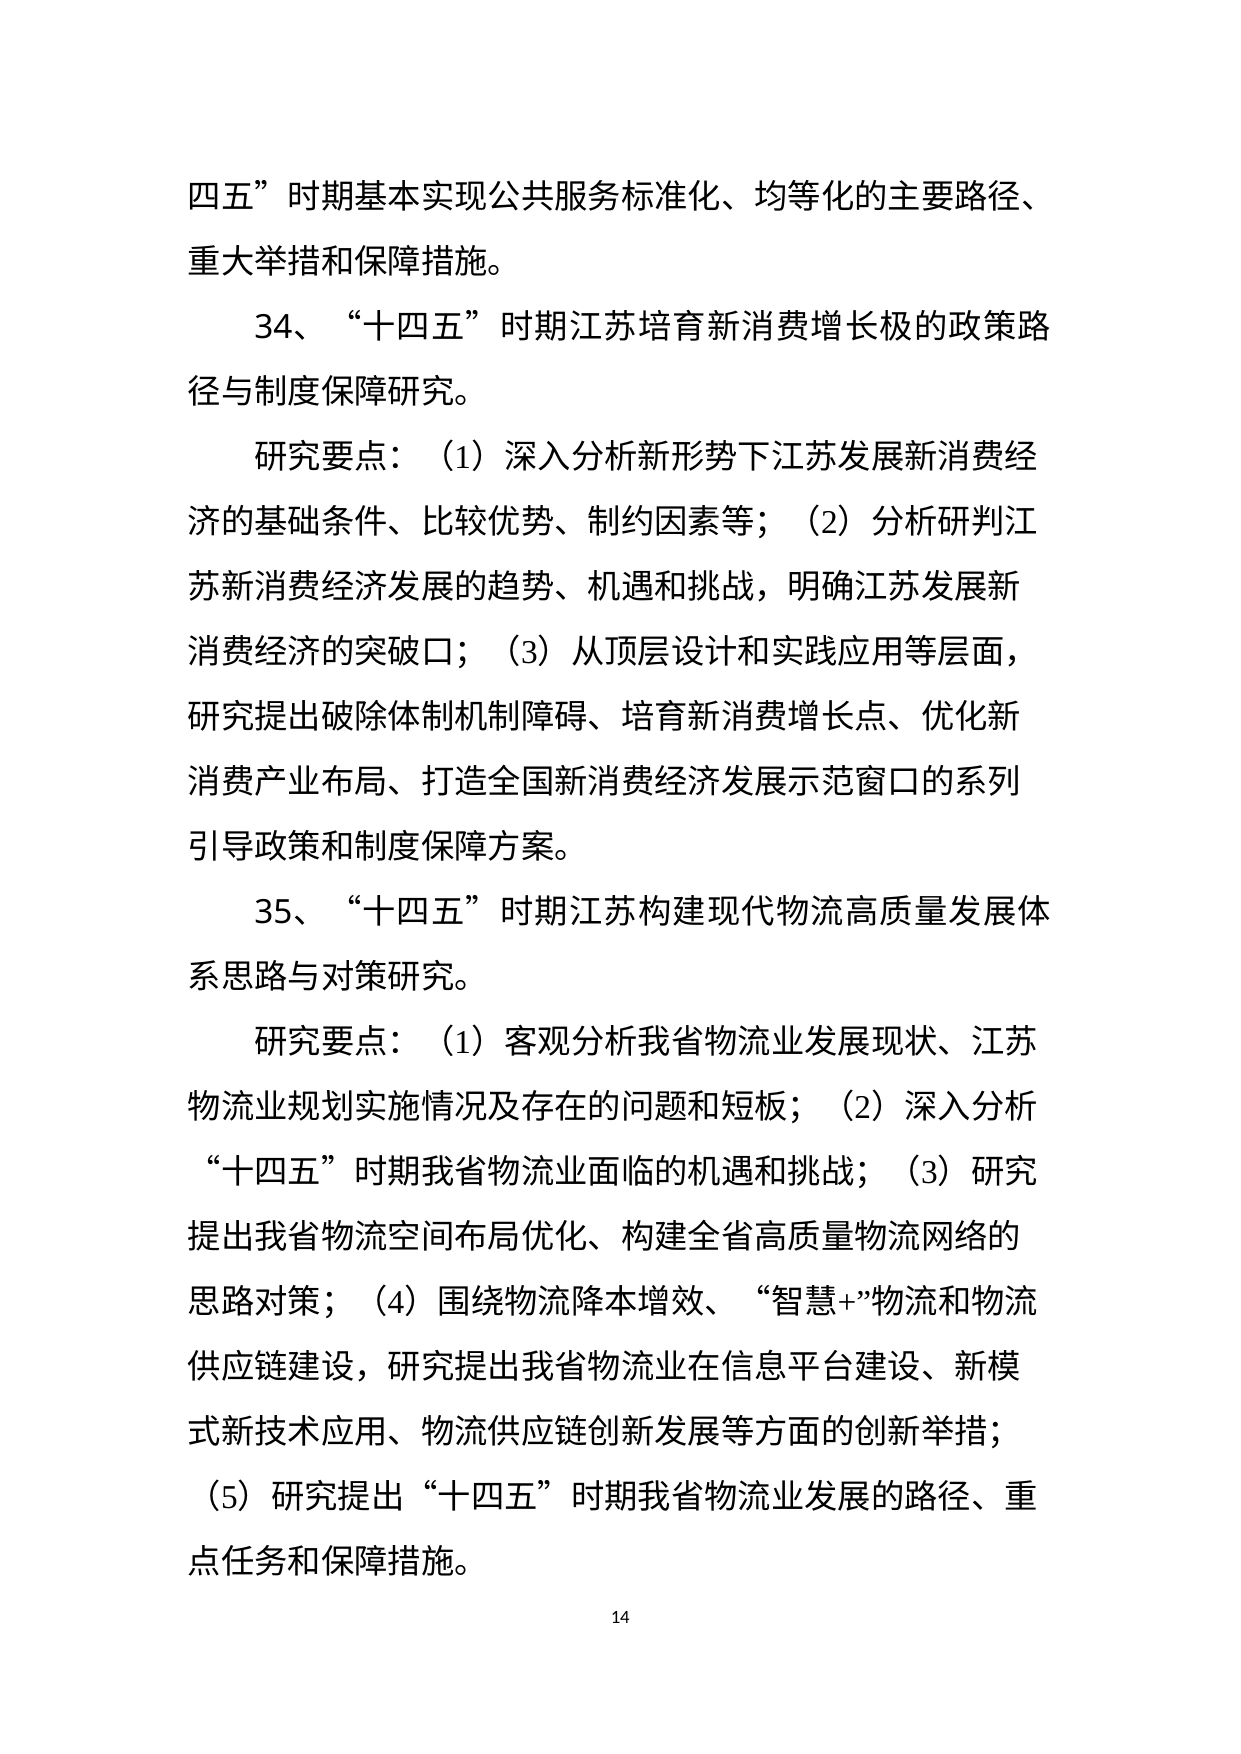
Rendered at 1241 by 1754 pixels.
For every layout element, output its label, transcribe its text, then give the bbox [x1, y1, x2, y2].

text 34、“十四五”时期江苏培育新消费增长极的政策路径与制度保障研究。 [187, 292, 1053, 422]
text 研究要点：（1）深入分析新形势下江苏发展新消费经济的基础条件、比较优势、制约因素等；（2）分析研判江苏新消费经济发展的趋势、机遇和挑战，明确江苏发展新消费经济的突破口；（3）从顶层设计和实践应用等层面，研究提出破除体制机制障碍、培育新消费增长点、优化新消费产业布局、打造全国新消费经济发展示范窗口的系列引导政策和制度保障方案。 [187, 422, 1053, 877]
text 研究要点：（1）客观分析我省物流业发展现状、江苏物流业规划实施情况及存在的问题和短板；（2）深入分析“十四五”时期我省物流业面临的机遇和挑战；（3）研究提出我省物流空间布局优化、构建全省高质量物流网络的思路对策；（4）围绕物流降本增效、“智慧+”物流和物流供应链建设，研究提出我省物流业在信息平台建设、新模式新技术应用、物流供应链创新发展等方面的创新举措；（5）研究提出“十四五”时期我省物流业发展的路径、重点任务和保障措施。 [187, 1007, 1053, 1592]
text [187, 162, 1053, 292]
text 35、“十四五”时期江苏构建现代物流高质量发展体系思路与对策研究。 [187, 877, 1053, 1007]
